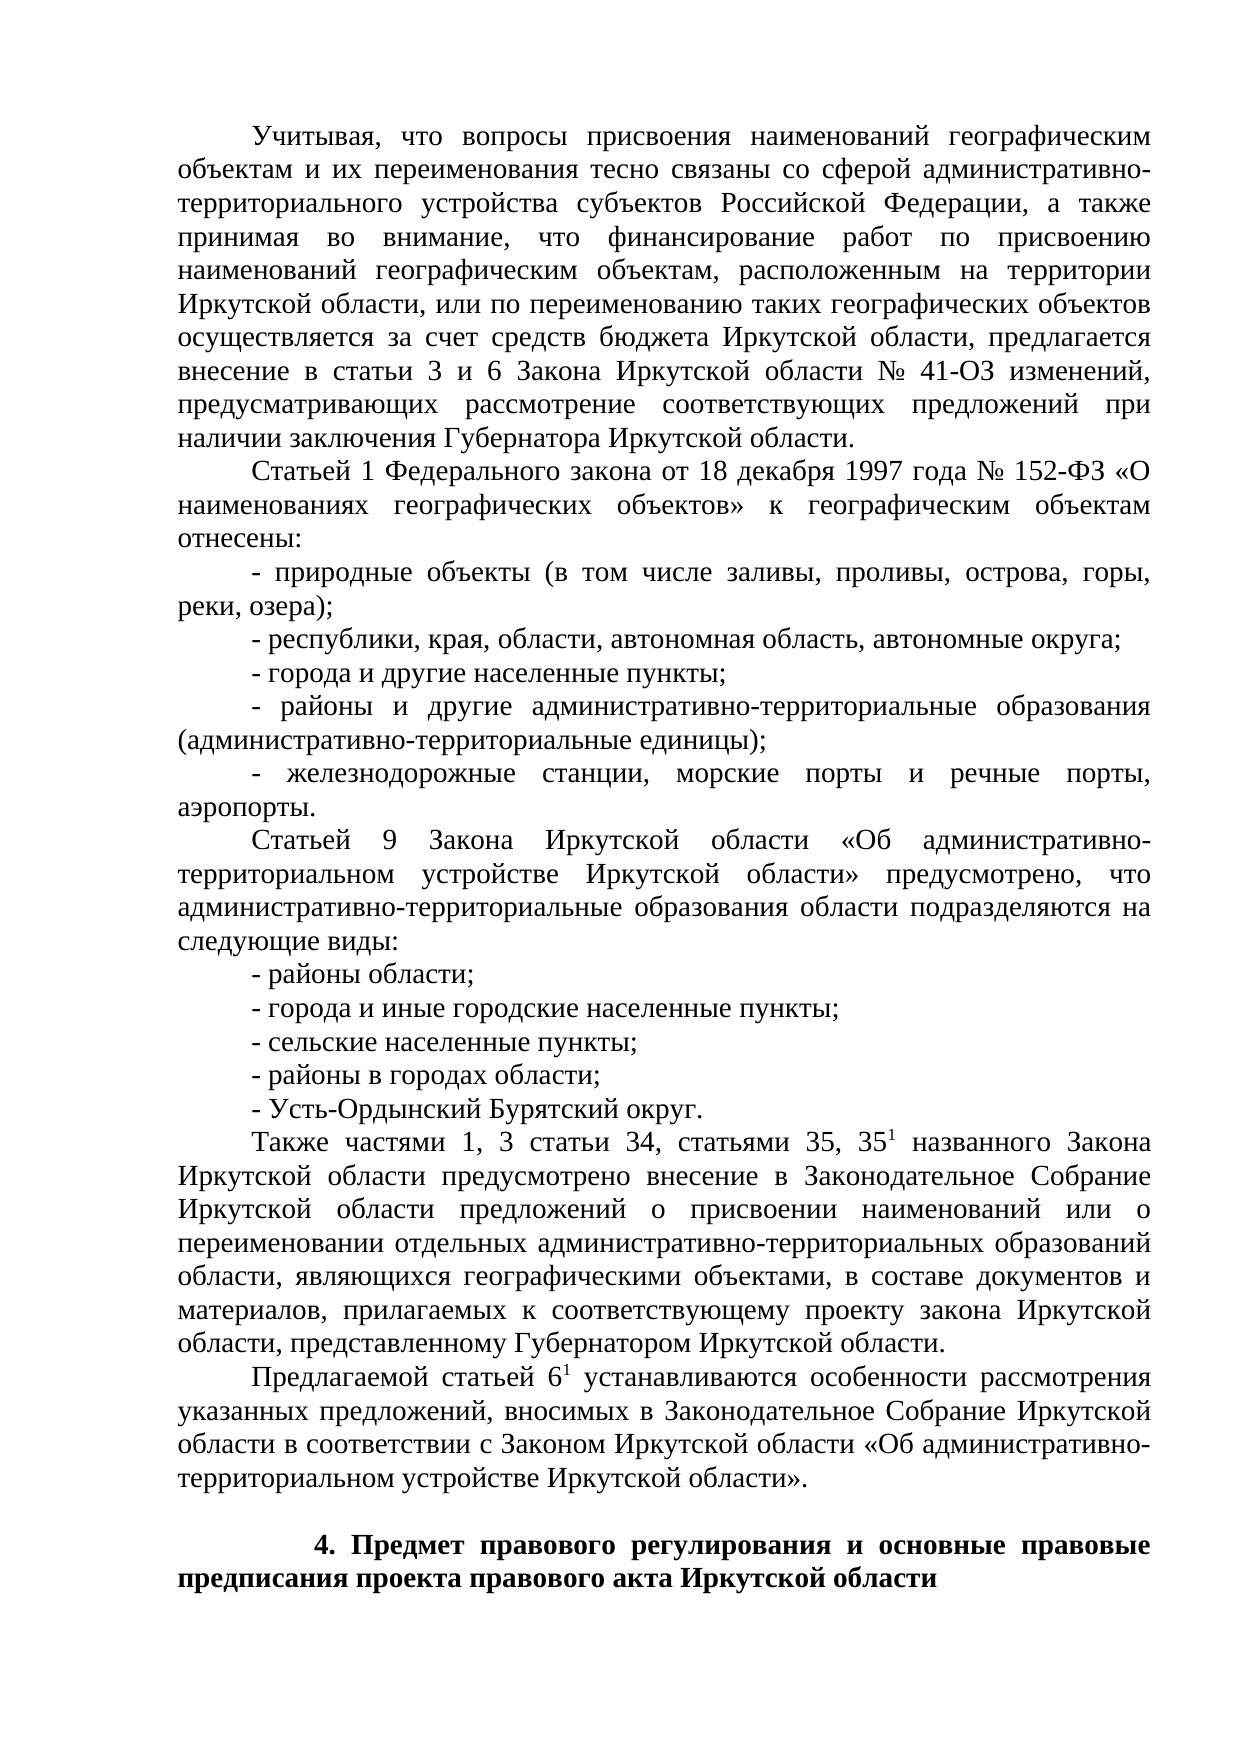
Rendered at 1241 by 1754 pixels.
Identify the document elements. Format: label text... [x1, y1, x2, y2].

text - природные объекты (в том числе заливы, проливы, острова, горы, реки, озера); [177, 554, 1152, 621]
text Учитывая, что вопросы присвоения наименований географическим объектам и их переименования тесно связаны со сферой административно-территориального устройства субъектов Российской Федерации, а также принимая во внимание, что финансирование работ по присвоению наименований географическим объектам, расположенным на территории Иркутской области, или по переименованию таких географических объектов осуществляется за счет средств бюджета Иркутской области, предлагается внесение в статьи 3 и 6 Закона Иркутской области № 41-ОЗ изменений, предусматривающих рассмотрение соответствующих предложений при наличии заключения Губернатора Иркутской области. [177, 118, 1152, 453]
text 4. Предмет правового регулирования и основные правовые предписания проекта правового акта Иркутской области [177, 1527, 1152, 1594]
text Также частями 1, 3 статьи 34, статьями 35, 351 названного Закона Иркутской области предусмотрено внесение в Законодательное Собрание Иркутской области предложений о присвоении наименований или о переименовании отдельных административно-территориальных образований области, являющихся географическими объектами, в составе документов и материалов, прилагаемых к соответствующему проекту закона Иркутской области, представленному Губернатором Иркутской области. [177, 1124, 1152, 1359]
text - районы области; [177, 957, 1152, 990]
text Предлагаемой статьей 61 устанавливаются особенности рассмотрения указанных предложений, вносимых в Законодательное Собрание Иркутской области в соответствии с Законом Иркутской области «Об административно-территориальном устройстве Иркутской области». [177, 1359, 1152, 1493]
text - сельские населенные пункты; [177, 1024, 1152, 1057]
text - районы и другие административно-территориальные образования (административно-территориальные единицы); [177, 688, 1152, 755]
text Статьей 9 Закона Иркутской области «Об административно-территориальном устройстве Иркутской области» предусмотрено, что административно-территориальные образования области подразделяются на следующие виды: [177, 822, 1152, 957]
text Статьей 1 Федерального закона от 18 декабря 1997 года № 152-ФЗ «О наименованиях географических объектов» к географическим объектам отнесены: [177, 453, 1152, 554]
text - районы в городах области; [177, 1057, 1152, 1091]
text - Усть-Ордынский Бурятский округ. [177, 1091, 1152, 1124]
text - железнодорожные станции, морские порты и речные порты, аэропорты. [177, 755, 1152, 822]
text - города и другие населенные пункты; [177, 655, 1152, 688]
text - республики, края, области, автономная область, автономные округа; [177, 621, 1152, 655]
text - города и иные городские населенные пункты; [177, 990, 1152, 1024]
